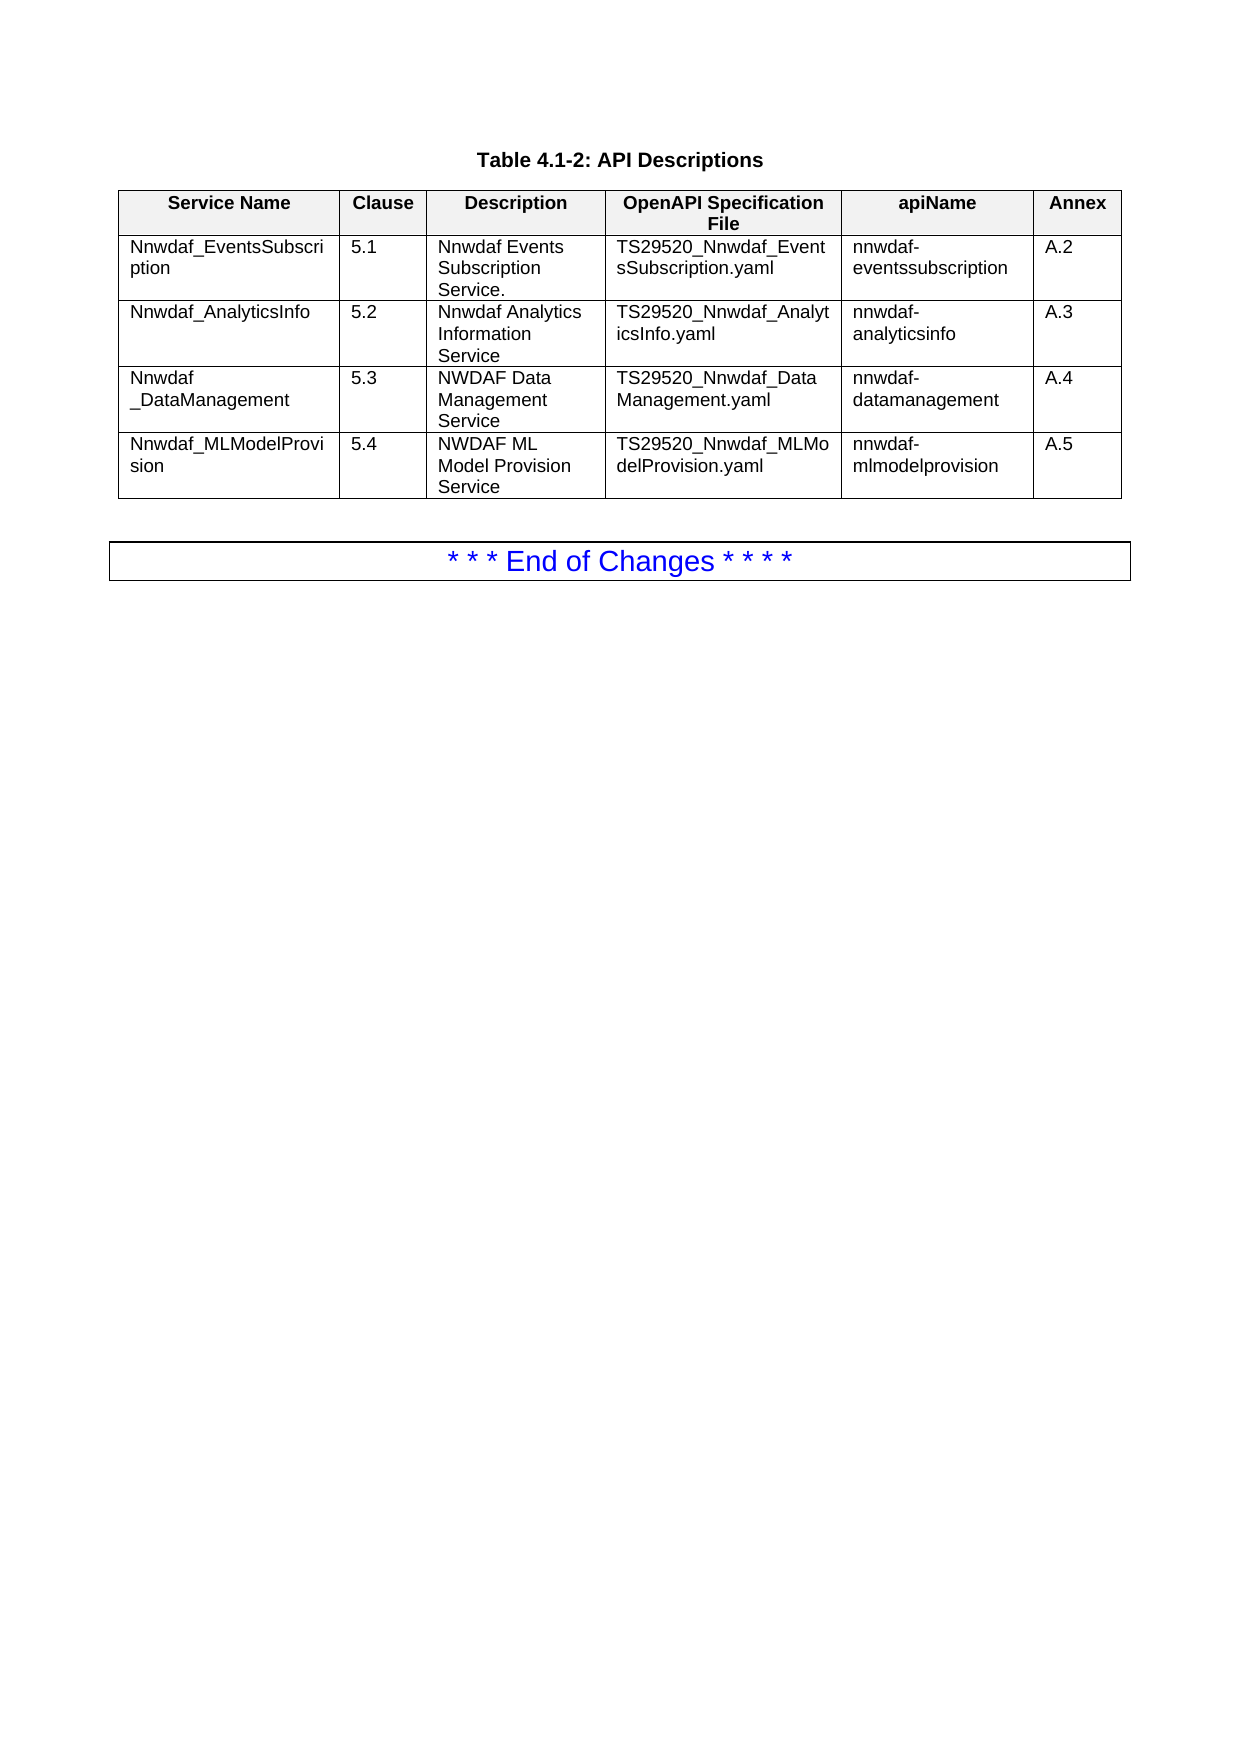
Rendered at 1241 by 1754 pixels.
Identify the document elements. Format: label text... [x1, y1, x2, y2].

table_cell TS29520_Nnwdaf_EventsSubscription.yaml [606, 236, 841, 300]
table_cell 5.2 [340, 301, 426, 366]
text Table 4.1-2: API Descriptions [118, 148, 1122, 172]
table_cell nnwdaf-datamanagement [842, 367, 1033, 432]
table_header OpenAPI Specification File [606, 191, 841, 234]
table_cell Nnwdaf_EventsSubscription [119, 236, 339, 300]
table_cell A.3 [1034, 301, 1121, 366]
table_cell nnwdaf-analyticsinfo [842, 301, 1033, 366]
table_cell A.5 [1034, 433, 1121, 497]
table_cell 5.3 [340, 367, 426, 432]
table_cell Nnwdaf Analytics Information Service [427, 301, 605, 366]
table_cell Nnwdaf_MLModelProvision [119, 433, 339, 497]
table_header Description [427, 191, 605, 234]
table_cell Nnwdaf Events Subscription Service. [427, 236, 605, 300]
table_cell TS29520_Nnwdaf_MLModelProvision.yaml [606, 433, 841, 497]
table_cell 5.4 [340, 433, 426, 497]
table_header apiName [842, 191, 1033, 234]
table_cell A.2 [1034, 236, 1121, 300]
table_cell Nnwdaf_DataManagement [119, 367, 339, 432]
table_cell NWDAF ML Model Provision Service [427, 433, 605, 497]
table_header Annex [1034, 191, 1121, 234]
table_cell nnwdaf-mlmodelprovision [842, 433, 1033, 497]
table_cell 5.1 [340, 236, 426, 300]
table_cell nnwdaf-eventssubscription [842, 236, 1033, 300]
table_header Clause [340, 191, 426, 234]
table_cell TS29520_Nnwdaf_DataManagement.yaml [606, 367, 841, 432]
table_header Service Name [119, 191, 339, 234]
table_cell NWDAF Data Management Service [427, 367, 605, 432]
table_cell Nnwdaf_AnalyticsInfo [119, 301, 339, 366]
text * * * End of Changes * * * * [110, 543, 1130, 580]
table_cell TS29520_Nnwdaf_AnalyticsInfo.yaml [606, 301, 841, 366]
table_cell A.4 [1034, 367, 1121, 432]
